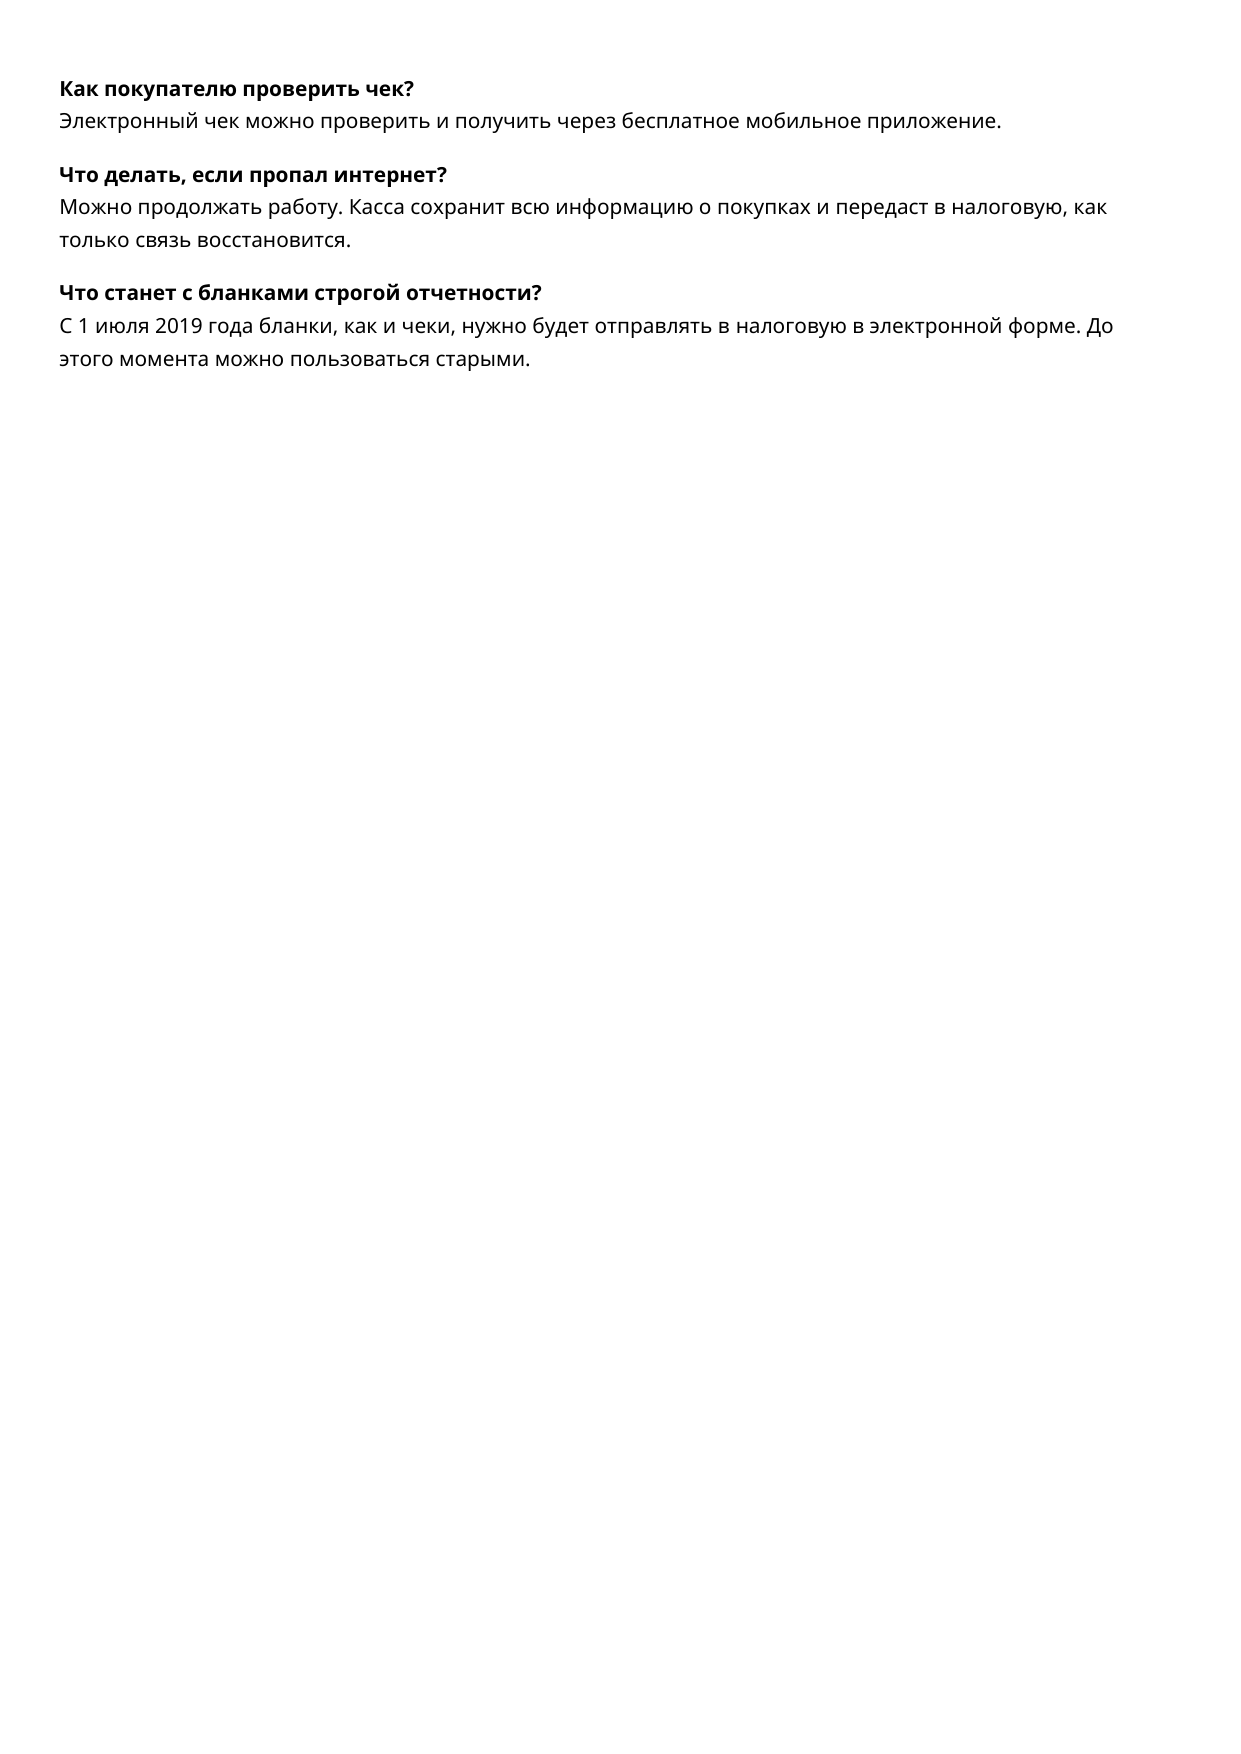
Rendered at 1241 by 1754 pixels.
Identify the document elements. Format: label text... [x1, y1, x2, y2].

text Что делать, если пропал интернет? Можно продолжать работу. Касса сохранит всю информацию о покупках и передаст в налоговую, как только связь восстановится. [59, 160, 1131, 253]
text Как покупателю проверить чек? Электронный чек можно проверить и получить через бесплатное мобильное приложение. [59, 74, 1131, 135]
text Что станет с бланками строгой отчетности? С 1 июля 2019 года бланки, как и чеки, нужно будет отправлять в налоговую в электронной форме. До этого момента можно пользоваться старыми. [59, 278, 1131, 372]
